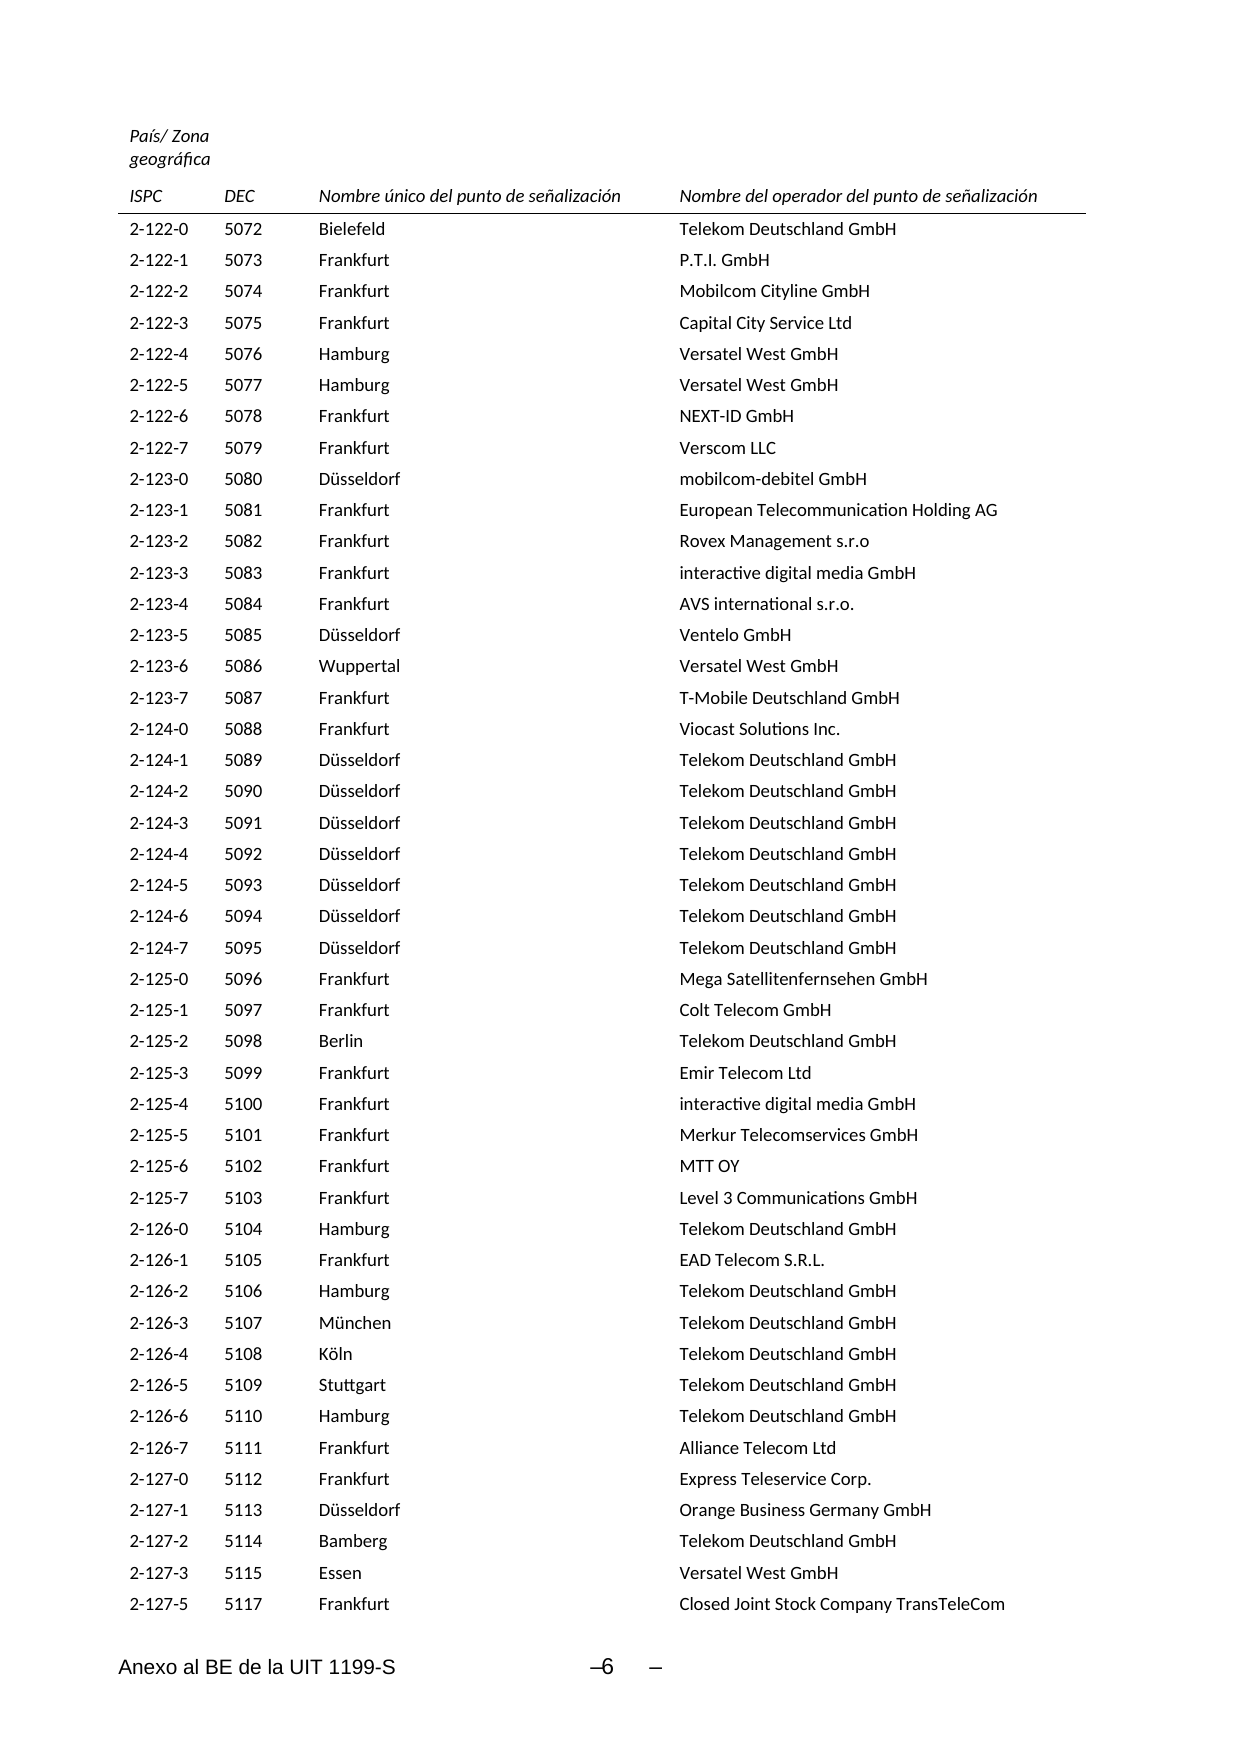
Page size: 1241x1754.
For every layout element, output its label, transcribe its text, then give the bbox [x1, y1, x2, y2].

table_cell 2-126-3 [118, 1307, 213, 1338]
table_cell interactive digital media GmbH [668, 1088, 1086, 1119]
table_cell 5104 [213, 1213, 307, 1244]
table_cell Mobilcom Cityline GmbH [668, 275, 1086, 307]
table_cell Essen [308, 1557, 668, 1588]
table_cell 5076 [213, 338, 307, 369]
table_cell 5089 [213, 744, 307, 775]
table_cell Closed Joint Stock Company TransTeleCom [668, 1588, 1086, 1619]
table_cell 2-122-7 [118, 432, 213, 463]
table_cell 5080 [213, 463, 307, 494]
table_cell EAD Telecom S.R.L. [668, 1244, 1086, 1275]
table_cell Bielefeld [308, 214, 668, 244]
table_cell Frankfurt [308, 963, 668, 994]
table_cell 5112 [213, 1463, 307, 1494]
table_cell 5115 [213, 1557, 307, 1588]
table_cell 5075 [213, 307, 307, 338]
table_cell 5113 [213, 1494, 307, 1525]
table_cell 5090 [213, 775, 307, 807]
table_cell 5094 [213, 900, 307, 932]
table_cell 2-124-4 [118, 838, 213, 869]
table_cell 2-127-0 [118, 1463, 213, 1494]
table_cell 2-127-3 [118, 1557, 213, 1588]
table_cell Versatel West GmbH [668, 369, 1086, 400]
table_cell 2-125-3 [118, 1057, 213, 1088]
table_header Nombre del operador del punto de señalización [668, 118, 1086, 213]
table_cell Telekom Deutschland GmbH [668, 1275, 1086, 1307]
table_cell Frankfurt [308, 1244, 668, 1275]
table_cell 2-125-2 [118, 1025, 213, 1057]
table_cell Telekom Deutschland GmbH [668, 807, 1086, 838]
table_cell 2-123-3 [118, 557, 213, 588]
table_cell 5085 [213, 619, 307, 650]
table_cell 2-125-4 [118, 1088, 213, 1119]
table_cell Level 3 Communications GmbH [668, 1182, 1086, 1213]
table_cell Alliance Telecom Ltd [668, 1432, 1086, 1463]
table_cell 2-124-7 [118, 932, 213, 963]
table_cell 2-124-6 [118, 900, 213, 932]
table_cell Telekom Deutschland GmbH [668, 1400, 1086, 1432]
table_cell 5099 [213, 1057, 307, 1088]
table_cell Telekom Deutschland GmbH [668, 1213, 1086, 1244]
table_cell Düsseldorf [308, 744, 668, 775]
table_cell Berlin [308, 1025, 668, 1057]
table_cell 5109 [213, 1369, 307, 1400]
table_cell Düsseldorf [308, 463, 668, 494]
table_cell 2-123-1 [118, 494, 213, 525]
table_cell 2-124-0 [118, 713, 213, 744]
table_cell 2-124-5 [118, 869, 213, 900]
table_cell Versatel West GmbH [668, 338, 1086, 369]
table_cell 5107 [213, 1307, 307, 1338]
table_cell 5086 [213, 650, 307, 682]
table_cell Viocast Solutions Inc. [668, 713, 1086, 744]
table_cell 2-125-6 [118, 1150, 213, 1182]
table_cell 2-126-2 [118, 1275, 213, 1307]
table_cell 5098 [213, 1025, 307, 1057]
table_cell 2-126-4 [118, 1338, 213, 1369]
table_header País/ Zona geográfica [118, 118, 307, 176]
table_cell München [308, 1307, 668, 1338]
table_cell 2-123-6 [118, 650, 213, 682]
table_cell 5110 [213, 1400, 307, 1432]
table_cell Telekom Deutschland GmbH [668, 1025, 1086, 1057]
table_cell 5100 [213, 1088, 307, 1119]
table_cell Hamburg [308, 369, 668, 400]
table_cell 5083 [213, 557, 307, 588]
table_cell 2-123-5 [118, 619, 213, 650]
table_cell AVS international s.r.o. [668, 588, 1086, 619]
table_cell Frankfurt [308, 400, 668, 432]
table_cell 5084 [213, 588, 307, 619]
table_cell Frankfurt [308, 588, 668, 619]
table_cell T-Mobile Deutschland GmbH [668, 682, 1086, 713]
table_cell Emir Telecom Ltd [668, 1057, 1086, 1088]
table_cell Hamburg [308, 338, 668, 369]
table_cell 2-125-0 [118, 963, 213, 994]
table_cell 2-125-7 [118, 1182, 213, 1213]
table_cell 5087 [213, 682, 307, 713]
table_cell 5088 [213, 713, 307, 744]
table_cell Frankfurt [308, 275, 668, 307]
table_cell 5074 [213, 275, 307, 307]
table_cell Telekom Deutschland GmbH [668, 1307, 1086, 1338]
table_cell ISPC [118, 176, 213, 213]
table_cell 2-126-6 [118, 1400, 213, 1432]
table_cell 5106 [213, 1275, 307, 1307]
table_cell 2-122-5 [118, 369, 213, 400]
table_cell Frankfurt [308, 494, 668, 525]
table_cell Versatel West GmbH [668, 650, 1086, 682]
table_cell Düsseldorf [308, 932, 668, 963]
table_cell Köln [308, 1338, 668, 1369]
table_header Nombre único del punto de señalización [308, 118, 668, 213]
table_cell 5082 [213, 525, 307, 557]
table_cell Telekom Deutschland GmbH [668, 900, 1086, 932]
table_cell 5078 [213, 400, 307, 432]
table_cell 2-126-1 [118, 1244, 213, 1275]
table_cell Telekom Deutschland GmbH [668, 1338, 1086, 1369]
table_cell P.T.I. GmbH [668, 244, 1086, 275]
table_cell 2-123-4 [118, 588, 213, 619]
table_cell Düsseldorf [308, 1494, 668, 1525]
table_cell Mega Satellitenfernsehen GmbH [668, 963, 1086, 994]
table_cell Frankfurt [308, 244, 668, 275]
table_cell MTT OY [668, 1150, 1086, 1182]
table_cell European Telecommunication Holding AG [668, 494, 1086, 525]
table_cell Düsseldorf [308, 900, 668, 932]
table_cell Verscom LLC [668, 432, 1086, 463]
table_cell 2-122-1 [118, 244, 213, 275]
table_cell Hamburg [308, 1400, 668, 1432]
table_cell Frankfurt [308, 1182, 668, 1213]
table_cell Düsseldorf [308, 619, 668, 650]
table_cell Ventelo GmbH [668, 619, 1086, 650]
table_cell Telekom Deutschland GmbH [668, 214, 1086, 244]
table_cell Frankfurt [308, 1057, 668, 1088]
table_cell interactive digital media GmbH [668, 557, 1086, 588]
table_cell Frankfurt [308, 432, 668, 463]
table_cell Telekom Deutschland GmbH [668, 838, 1086, 869]
table_cell 5097 [213, 994, 307, 1025]
table_cell Frankfurt [308, 557, 668, 588]
table_cell 5111 [213, 1432, 307, 1463]
table_cell 2-127-5 [118, 1588, 213, 1619]
table_cell 2-123-7 [118, 682, 213, 713]
table_cell 2-126-5 [118, 1369, 213, 1400]
table_cell 5102 [213, 1150, 307, 1182]
table_cell 2-124-1 [118, 744, 213, 775]
table_cell 2-122-6 [118, 400, 213, 432]
table_cell Frankfurt [308, 1463, 668, 1494]
table_cell Frankfurt [308, 682, 668, 713]
table_cell 5108 [213, 1338, 307, 1369]
table_cell 5093 [213, 869, 307, 900]
table_cell 2-124-2 [118, 775, 213, 807]
table_cell Düsseldorf [308, 775, 668, 807]
table_cell 5079 [213, 432, 307, 463]
table_cell Telekom Deutschland GmbH [668, 1525, 1086, 1557]
table_cell Rovex Management s.r.o [668, 525, 1086, 557]
table_cell 2-123-2 [118, 525, 213, 557]
table_cell Telekom Deutschland GmbH [668, 932, 1086, 963]
table_cell 2-122-4 [118, 338, 213, 369]
table_cell Merkur Telecomservices GmbH [668, 1119, 1086, 1150]
table_cell Frankfurt [308, 1119, 668, 1150]
table_cell Stuttgart [308, 1369, 668, 1400]
table_cell Frankfurt [308, 1588, 668, 1619]
table_cell Frankfurt [308, 713, 668, 744]
table_cell 5101 [213, 1119, 307, 1150]
table_cell 5103 [213, 1182, 307, 1213]
table_cell Versatel West GmbH [668, 1557, 1086, 1588]
table_cell 5095 [213, 932, 307, 963]
table_cell Düsseldorf [308, 838, 668, 869]
table_cell Hamburg [308, 1275, 668, 1307]
table_cell 2-126-7 [118, 1432, 213, 1463]
table_cell Frankfurt [308, 525, 668, 557]
table_cell 5096 [213, 963, 307, 994]
table_cell 2-124-3 [118, 807, 213, 838]
table_cell 2-127-2 [118, 1525, 213, 1557]
table_cell 5105 [213, 1244, 307, 1275]
table_cell Düsseldorf [308, 869, 668, 900]
table_cell 2-123-0 [118, 463, 213, 494]
table_cell Düsseldorf [308, 807, 668, 838]
table_cell 5073 [213, 244, 307, 275]
table_cell Telekom Deutschland GmbH [668, 869, 1086, 900]
table_cell Capital City Service Ltd [668, 307, 1086, 338]
table_cell Express Teleservice Corp. [668, 1463, 1086, 1494]
table_cell Frankfurt [308, 994, 668, 1025]
table_cell 2-122-3 [118, 307, 213, 338]
table_cell 2-122-2 [118, 275, 213, 307]
table_cell 5114 [213, 1525, 307, 1557]
table_cell Colt Telecom GmbH [668, 994, 1086, 1025]
table_cell Telekom Deutschland GmbH [668, 1369, 1086, 1400]
table_cell 2-125-5 [118, 1119, 213, 1150]
table_cell Frankfurt [308, 307, 668, 338]
table_cell 2-125-1 [118, 994, 213, 1025]
table_cell NEXT-ID GmbH [668, 400, 1086, 432]
table_cell 5117 [213, 1588, 307, 1619]
table_cell Frankfurt [308, 1432, 668, 1463]
table_cell 2-122-0 [118, 214, 213, 244]
table_cell 5091 [213, 807, 307, 838]
table_cell 2-127-1 [118, 1494, 213, 1525]
table_cell 5077 [213, 369, 307, 400]
table_cell Hamburg [308, 1213, 668, 1244]
table_cell Frankfurt [308, 1150, 668, 1182]
table_cell Wuppertal [308, 650, 668, 682]
table_cell 2-126-0 [118, 1213, 213, 1244]
table_cell DEC [213, 176, 307, 213]
table_cell 5072 [213, 214, 307, 244]
table_cell Bamberg [308, 1525, 668, 1557]
table_cell Orange Business Germany GmbH [668, 1494, 1086, 1525]
table_cell 5081 [213, 494, 307, 525]
table_cell Frankfurt [308, 1088, 668, 1119]
table_cell mobilcom-debitel GmbH [668, 463, 1086, 494]
table_cell Telekom Deutschland GmbH [668, 744, 1086, 775]
table_cell Telekom Deutschland GmbH [668, 775, 1086, 807]
table_cell 5092 [213, 838, 307, 869]
